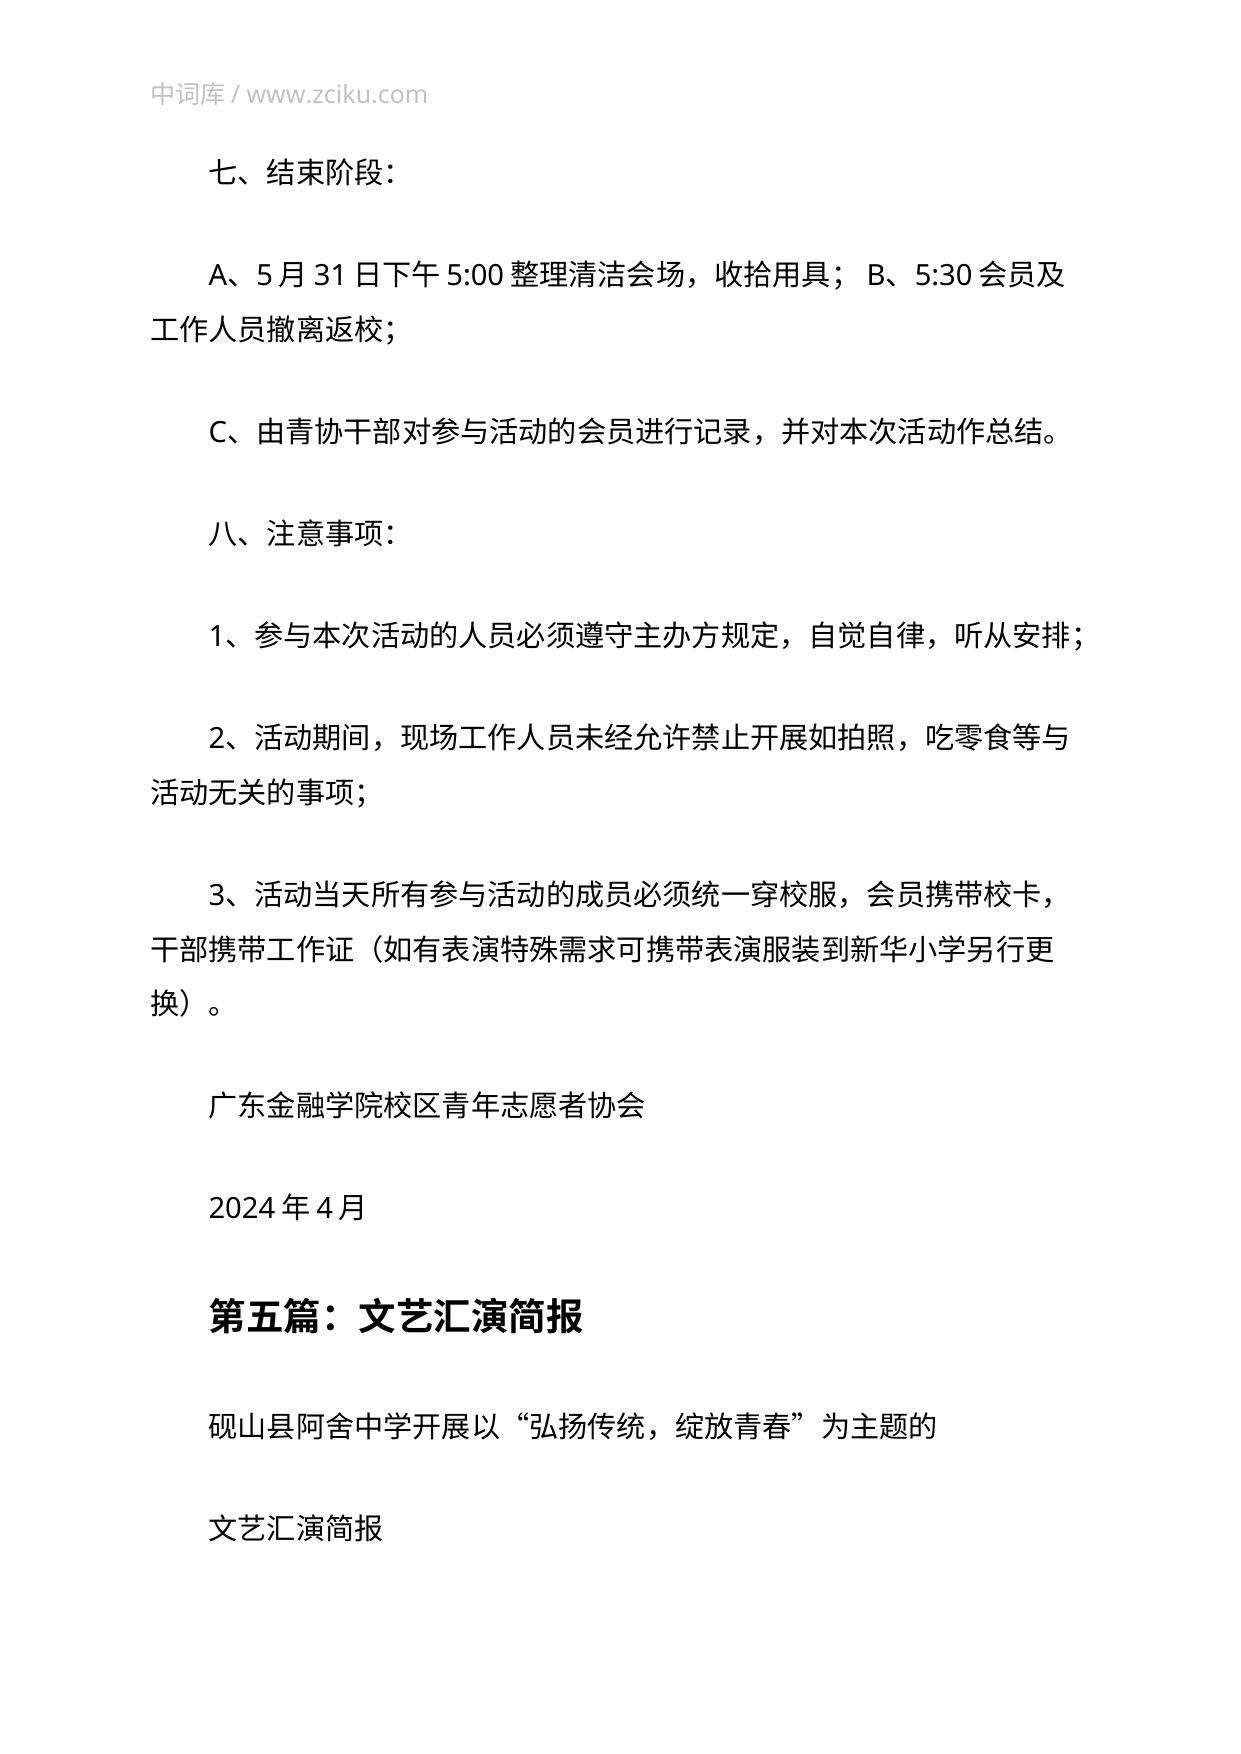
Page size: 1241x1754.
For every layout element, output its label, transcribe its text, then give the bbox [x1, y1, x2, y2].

text 文艺汇演简报 [150, 1506, 1090, 1548]
text 3、活动当天所有参与活动的成员必须统一穿校服，会员携带校卡，干部携带工作证（如有表演特殊需求可携带表演服装到新华小学另行更换）。 [150, 871, 1090, 1023]
text 七、结束阶段： [150, 150, 1090, 192]
text 砚山县阿舍中学开展以“弘扬传统，绽放青春”为主题的 [150, 1404, 1090, 1446]
text 第五篇：文艺汇演简报 [150, 1286, 1090, 1341]
text 2、活动期间，现场工作人员未经允许禁止开展如拍照，吃零食等与活动无关的事项； [150, 714, 1090, 812]
text A、5月31日下午5:00整理清洁会场，收拾用具； B、5:30会员及工作人员撤离返校； [150, 252, 1090, 349]
text 广东金融学院校区青年志愿者协会 [150, 1083, 1090, 1125]
text 2024年4月 [150, 1184, 1090, 1227]
text 1、参与本次活动的人员必须遵守主办方规定，自觉自律，听从安排； [150, 612, 1090, 655]
text C、由青协干部对参与活动的会员进行记录，并对本次活动作总结。 [150, 408, 1090, 451]
text 八、注意事项： [150, 511, 1090, 553]
